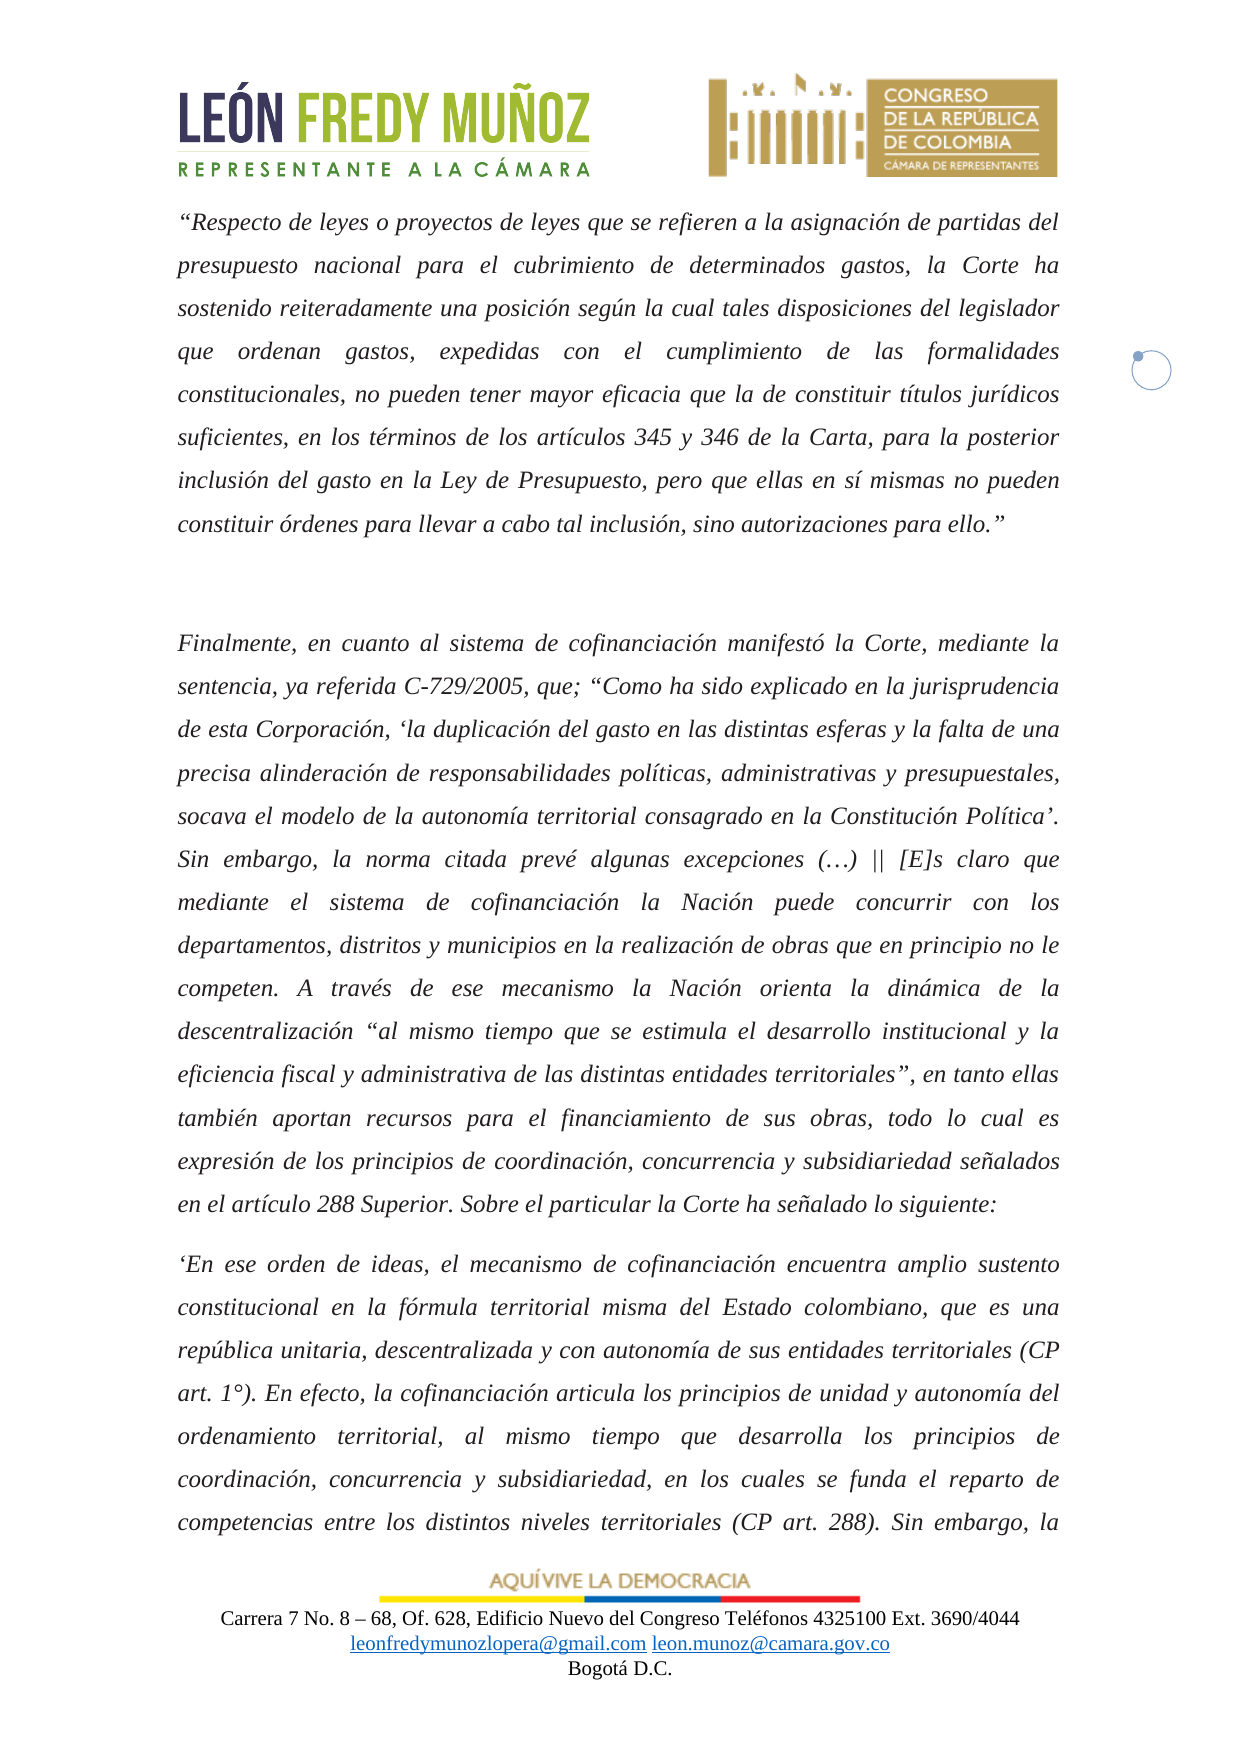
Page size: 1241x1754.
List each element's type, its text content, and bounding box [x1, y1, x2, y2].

picture [177, 82, 590, 177]
text Finalmente, en cuanto al sistema de cofinanciación manifestó la Corte, mediante la sentencia, ya referida C-729/2005, que; “Como ha sido explicado en la jurisprudencia de esta Corporación, ‘la duplicación del gasto en las distintas esferas y la falta de una precisa alinderación de responsabilidades políticas, administrativas y presupuestales, socava el modelo de la autonomía territorial consagrado en la Constitución Política’. Sin embargo, la norma citada prevé algunas excepciones (…) || [E]s claro que mediante el sistema de cofinanciación la Nación puede concurrir con los departamentos, distritos y municipios en la realización de obras que en principio no le competen. A través de ese mecanismo la Nación orienta la dinámica de la descentralización “al mismo tiempo que se estimula el desarrollo institucional y la eficiencia fiscal y administrativa de las distintas entidades territoriales”, en tanto ellas también aportan recursos para el financiamiento de sus obras, todo lo cual es expresión de los principios de coordinación, concurrencia y subsidiariedad señalados en el artículo 288 Superior. Sobre el particular la Corte ha señalado lo siguiente: [177, 628, 1063, 1218]
picture [708, 73, 1058, 177]
text “Respecto de leyes o proyectos de leyes que se refieren a la asignación de partidas del presupuesto nacional para el cubrimiento de determinados gastos, la Corte ha sostenido reiteradamente una posición según la cual tales disposiciones del legislador que ordenan gastos, expedidas con el cumplimiento de las formalidades constitucionales, no pueden tener mayor eficacia que la de constituir títulos jurídicos suficientes, en los términos de los artículos 345 y 346 de la Carta, para la posterior inclusión del gasto en la Ley de Presupuesto, pero que ellas en sí mismas no pueden constituir órdenes para llevar a cabo tal inclusión, sino autorizaciones para ello.” [177, 207, 1063, 537]
picture [364, 1561, 876, 1606]
